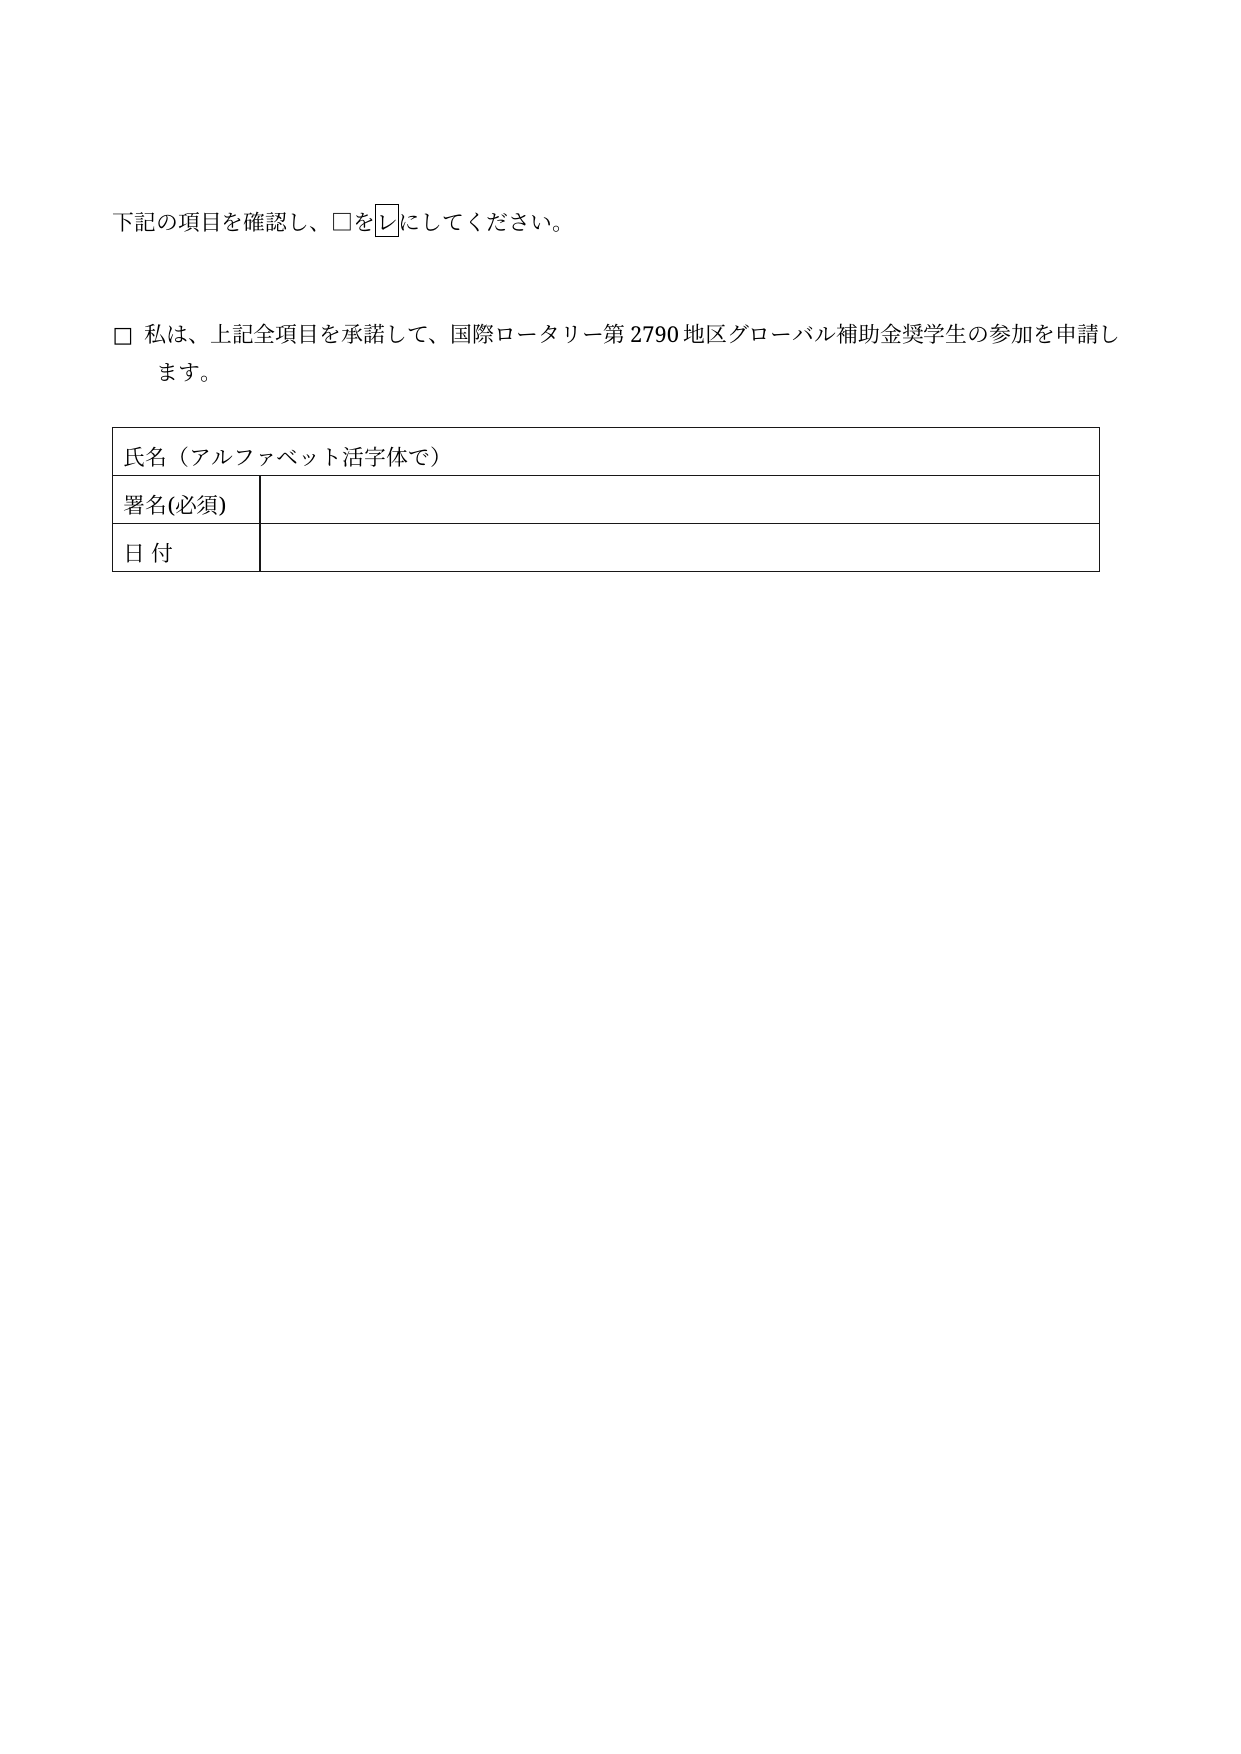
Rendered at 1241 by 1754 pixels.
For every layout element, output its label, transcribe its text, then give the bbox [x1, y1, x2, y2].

table_header 氏名（アルファベット活字体で） [113, 428, 1099, 475]
table_cell [261, 476, 1099, 523]
text 下記の項目を確認し、□をレにしてください。 [112, 202, 1128, 239]
table_cell [261, 524, 1099, 571]
text □ 私は、上記全項目を承諾して、国際ロータリー第2790地区グローバル補助金奨学生の参加を申請します。 [112, 314, 1128, 389]
table_cell 署名(必須) [113, 476, 259, 523]
table_cell 日 付 [113, 524, 259, 571]
